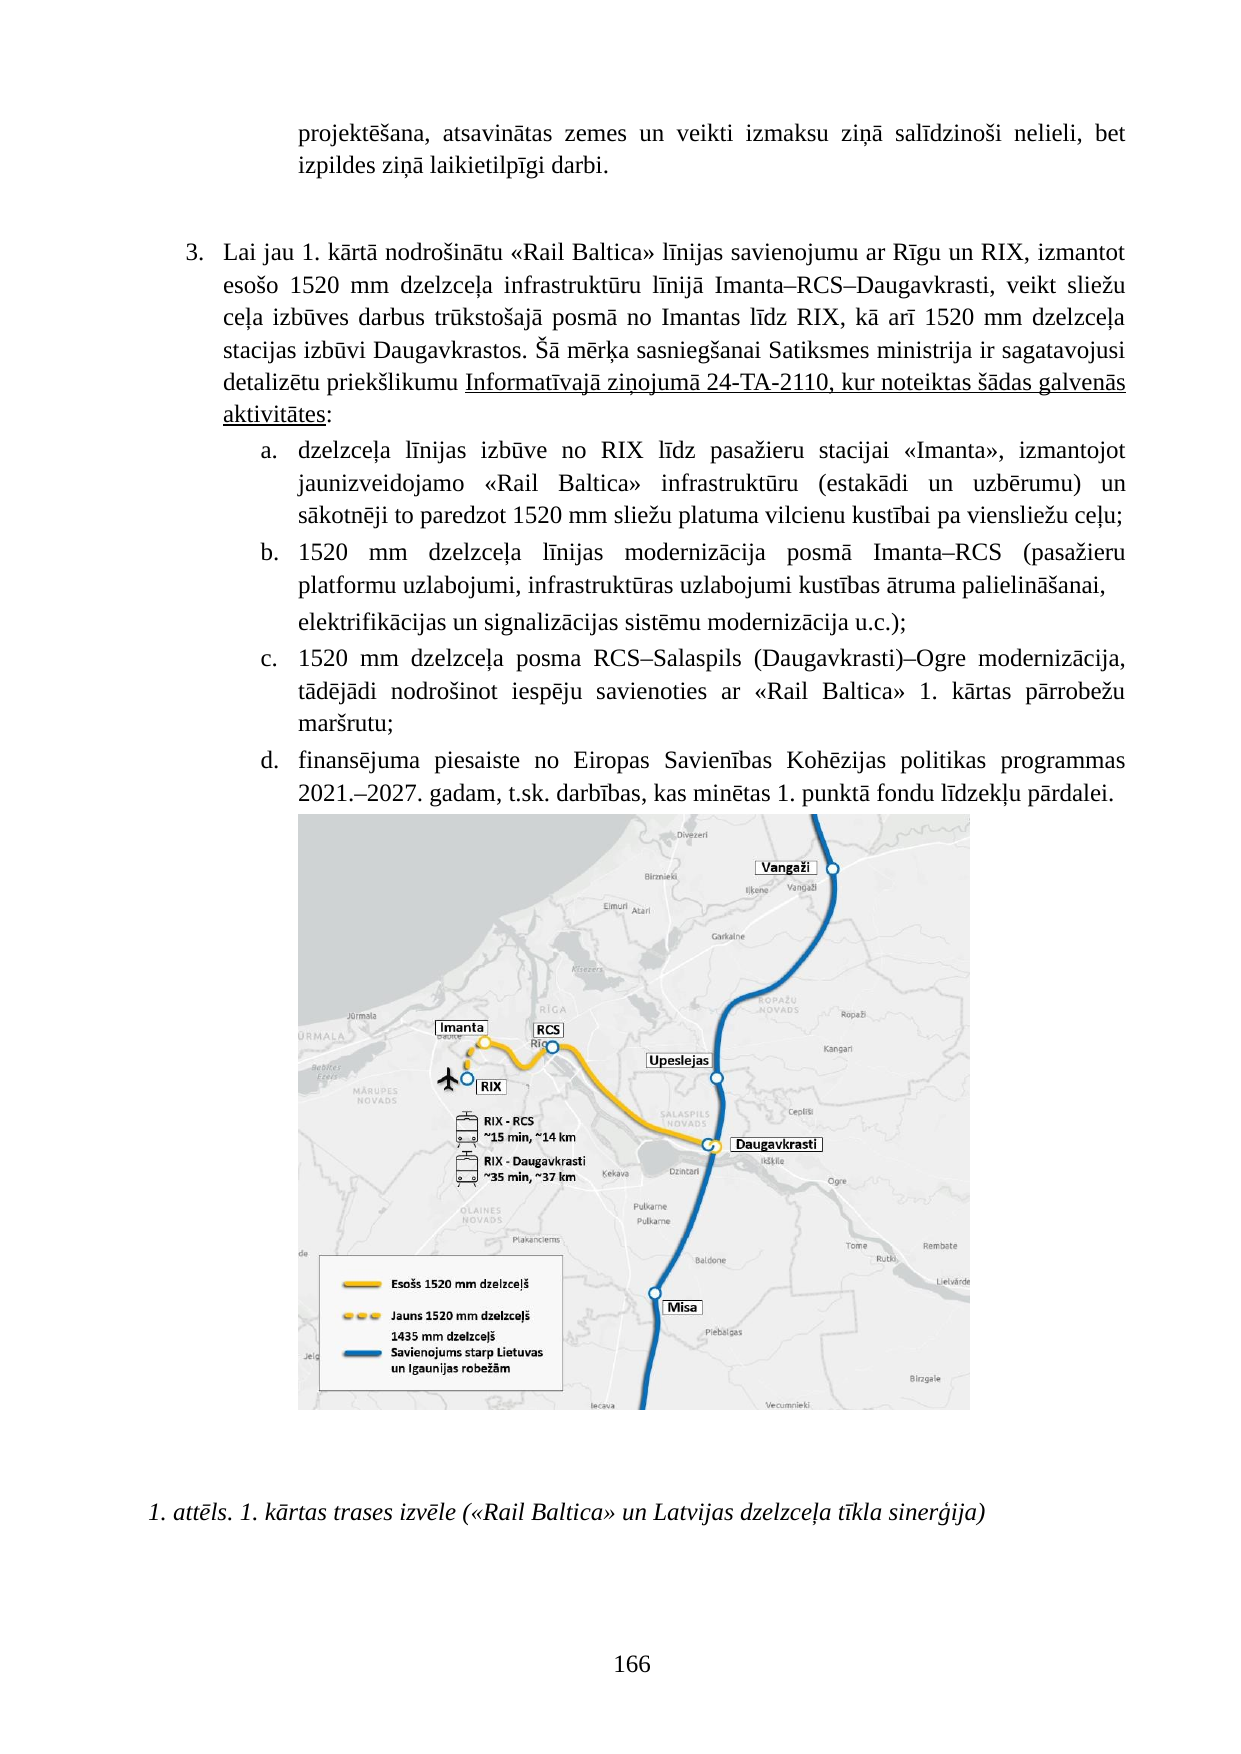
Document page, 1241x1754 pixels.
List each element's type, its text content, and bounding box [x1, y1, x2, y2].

picture [298, 814, 970, 1410]
list dzelzceļa līnijas izbūve no RIX līdz pasažieru stacijai «Imanta», izmantojot jaunizveidojamo «Rail Baltica» infrastruktūru (estakādi un uzbērumu) un sākotnēji to paredzot 1520 mm sliežu platuma vilcienu kustībai pa viensliežu ceļu; [260, 436, 1126, 529]
list Lai jau 1. kārtā nodrošinātu «Rail Baltica» līnijas savienojumu ar Rīgu un RIX, izmantot esošo 1520 mm dzelzceļa infrastruktūru līnijā Imanta–RCS–Daugavkrasti, veikt sliežu ceļa izbūves darbus trūkstošajā posmā no Imantas līdz RIX, kā arī 1520 mm dzelzceļa stacijas izbūvi Daugavkrastos. Šā mērķa sasniegšanai Satiksmes ministrija ir sagatavojusi detalizētu priekšlikumu Informatīvajā ziņojumā 24-TA-2110, kur noteiktas šādas galvenās aktivitātes: [185, 237, 1126, 428]
text 1. attēls. 1. kārtas trases izvēle («Rail Baltica» un Latvijas dzelzceļa tīkla sinerģija) [148, 1497, 1132, 1526]
text elektrifikācijas un signalizācijas sistēmu modernizācija u.c.); [298, 607, 1126, 636]
list 1520 mm dzelzceļa posma RCS–Salaspils (Daugavkrasti)–Ogre modernizācija, tādējādi nodrošinot iespēju savienoties ar «Rail Baltica» 1. kārtas pārrobežu maršrutu; [260, 643, 1126, 737]
list finansējuma piesaiste no Eiropas Savienības Kohēzijas politikas programmas 2021.–2027. gadam, t.sk. darbības, kas minētas 1. punktā fondu līdzekļu pārdalei. [260, 745, 1126, 807]
list 1520 mm dzelzceļa līnijas modernizācija posmā Imanta–RCS (pasažieru platformu uzlabojumi, infrastruktūras uzlabojumi kustības ātruma palielināšanai, [260, 537, 1126, 598]
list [260, 118, 1126, 179]
